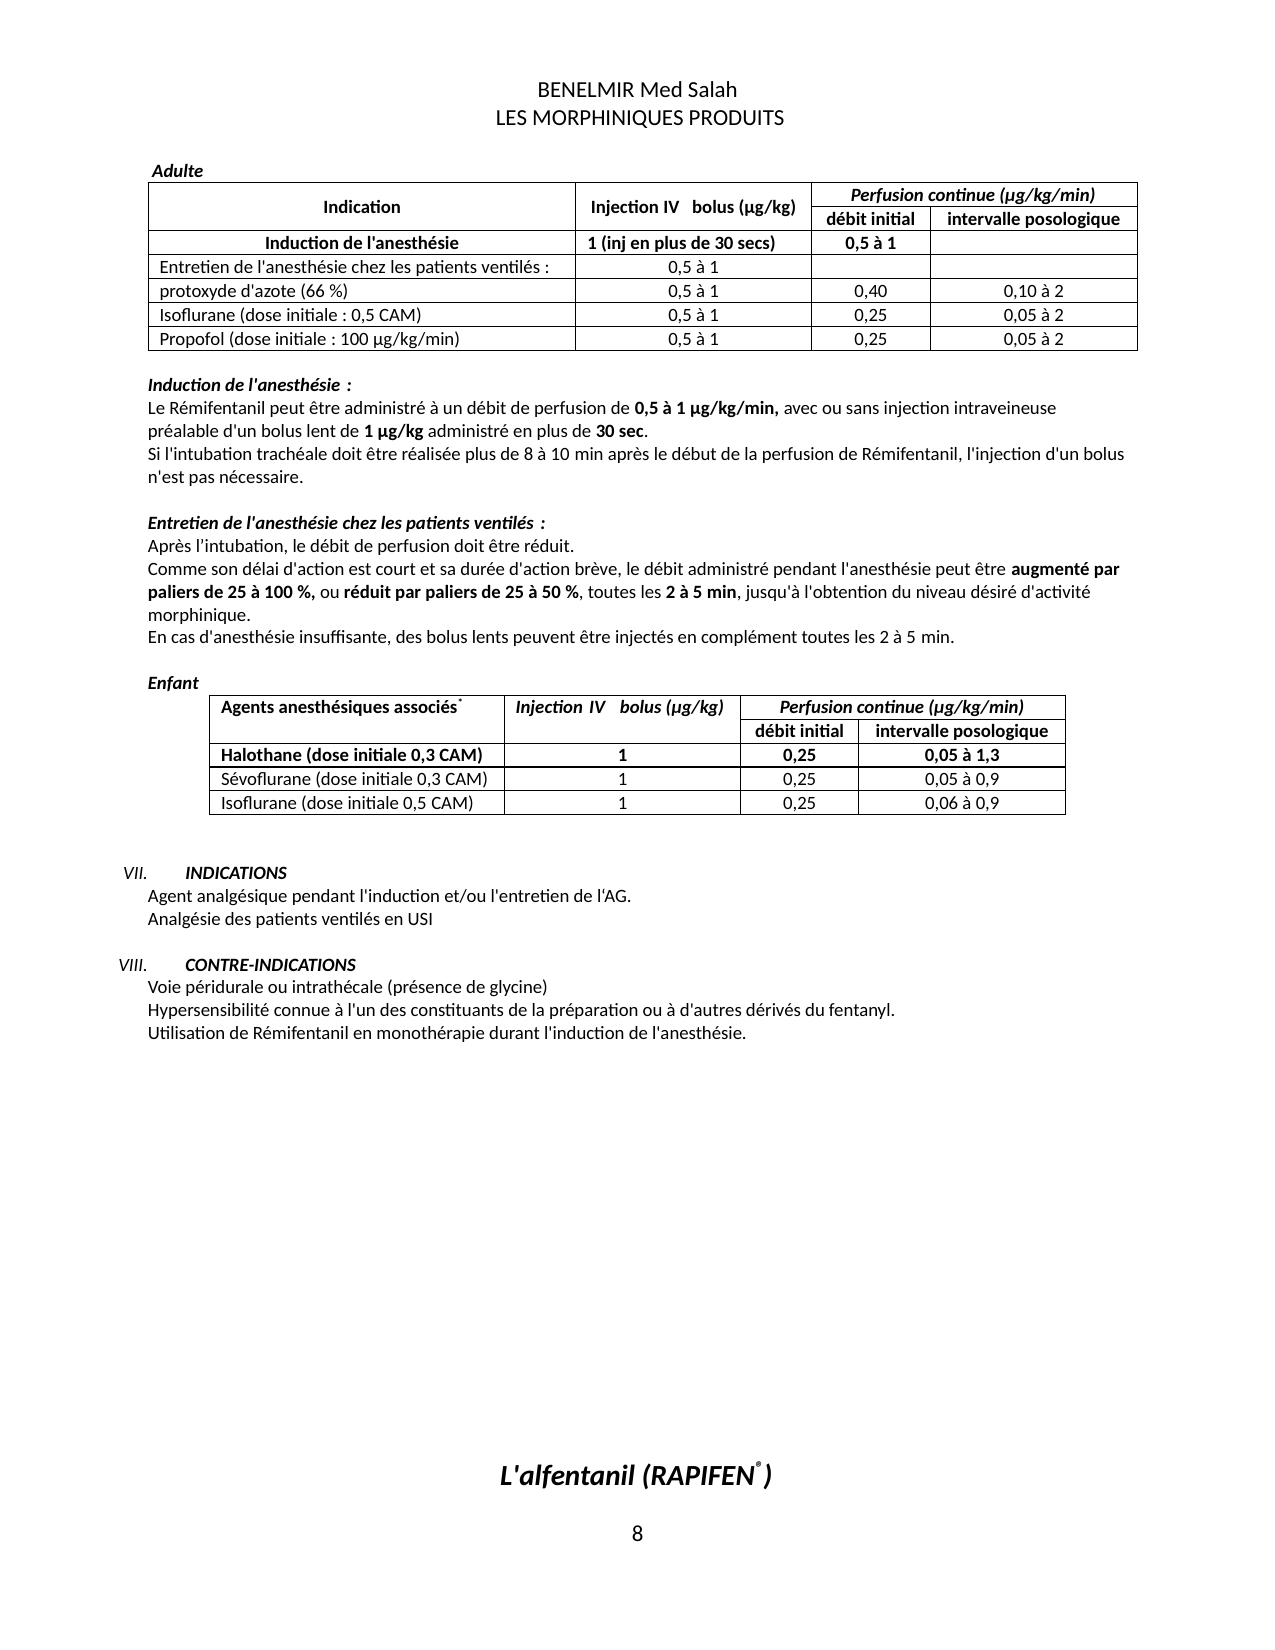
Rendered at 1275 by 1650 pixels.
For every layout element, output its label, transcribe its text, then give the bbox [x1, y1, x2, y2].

table_cell Propofol (dose initiale : 100 µg/kg/min) [149, 327, 575, 350]
table_header Injection IV bolus (µg/kg) [576, 183, 811, 230]
table_cell 0,25 [741, 768, 858, 790]
text Comme son délai d'action est court et sa durée d'action brève, le débit administré pendant l'anesthésie peut être augmenté par paliers de 25 à 100 %, ou réduit par paliers de 25 à 50 %, toutes les 2 à 5 min, jusqu'à l'obtention du niveau désiré d'activité morphinique. [148, 557, 1127, 626]
text Analgésie des patients ventilés en USI [148, 907, 1127, 930]
table_cell Isoflurane (dose initiale 0,5 CAM) [210, 791, 504, 814]
table_cell 1 [505, 744, 740, 766]
table_cell 1 (inj en plus de 30 secs) [576, 231, 811, 254]
text L'alfentanil (RAPIFEN®) [148, 1457, 1127, 1493]
table_cell Isoflurane (dose initiale : 0,5 CAM) [149, 303, 575, 326]
text Hypersensibilité connue à l'un des constituants de la préparation ou à d'autres dérivés du fentanyl. [148, 999, 1127, 1022]
table_cell Sévoflurane (dose initiale 0,3 CAM) [210, 768, 504, 790]
text Après l’intubation, le débit de perfusion doit être réduit. [148, 534, 1127, 557]
table_cell 0,25 [812, 303, 930, 326]
table_cell 0,06 à 0,9 [859, 791, 1065, 814]
table_cell intervalle posologique [859, 720, 1065, 742]
table_cell débit initial [812, 207, 930, 230]
table_cell 0,5 à 1 [576, 255, 811, 278]
table_cell 0,05 à 2 [931, 303, 1137, 326]
table_cell [812, 255, 930, 278]
table_cell Induction de l'anesthésie [149, 231, 575, 254]
table_cell 1 [505, 791, 740, 814]
text Entretien de l'anesthésie chez les patients ventilés : [148, 511, 1127, 534]
table_cell protoxyde d'azote (66 %) [149, 279, 575, 302]
text Adulte [148, 159, 1127, 182]
table_cell 0,05 à 0,9 [859, 768, 1065, 790]
table_cell 0,10 à 2 [931, 279, 1137, 302]
table_cell Entretien de l'anesthésie chez les patients ventilés : [149, 255, 575, 278]
table_cell 0,25 [741, 744, 858, 766]
table_cell [931, 231, 1137, 254]
table_cell 0,25 [741, 791, 858, 814]
list CONTRE-INDICATIONS [148, 953, 1127, 976]
table_cell 0,40 [812, 279, 930, 302]
table_cell 0,05 à 1,3 [859, 744, 1065, 766]
table_cell débit initial [741, 720, 858, 742]
table_cell intervalle posologique [931, 207, 1137, 230]
table_header Indication [149, 183, 575, 230]
text Si l'intubation trachéale doit être réalisée plus de 8 à 10 min après le début de la perfusion de Rémifentanil, l'injection d'un bolus n'est pas nécessaire. [148, 442, 1127, 488]
table_cell 0,5 à 1 [576, 327, 811, 350]
table_cell Halothane (dose initiale 0,3 CAM) [210, 744, 504, 766]
table_cell 0,5 à 1 [812, 231, 930, 254]
table_header Perfusion continue (µg/kg/min) [741, 696, 1065, 718]
list INDICATIONS [148, 861, 1127, 884]
text Induction de l'anesthésie : [148, 374, 1127, 397]
table_cell 0,5 à 1 [576, 303, 811, 326]
table_cell 0,5 à 1 [576, 279, 811, 302]
text Voie péridurale ou intrathécale (présence de glycine) [148, 976, 1127, 999]
table_cell 0,05 à 2 [931, 327, 1137, 350]
table_cell 1 [505, 768, 740, 790]
text Utilisation de Rémifentanil en monothérapie durant l'induction de l'anesthésie. [148, 1022, 1127, 1044]
text En cas d'anesthésie insuffisante, des bolus lents peuvent être injectés en complément toutes les 2 à 5 min. [148, 626, 1127, 649]
text Enfant [148, 672, 1127, 694]
table_header Perfusion continue (µg/kg/min) [812, 183, 1137, 206]
table_cell [931, 255, 1137, 278]
table_header Agents anesthésiques associés* [210, 696, 504, 742]
table_cell 0,25 [812, 327, 930, 350]
text Agent analgésique pendant l'induction et/ou l'entretien de l‘AG. [148, 884, 1127, 907]
text Le Rémifentanil peut être administré à un débit de perfusion de 0,5 à 1 µg/kg/min, avec ou sans injection intraveineuse préalable d'un bolus lent de 1 µg/kg administré en plus de 30 sec. [148, 397, 1127, 442]
table_header Injection IV bolus (µg/kg) [505, 696, 740, 742]
